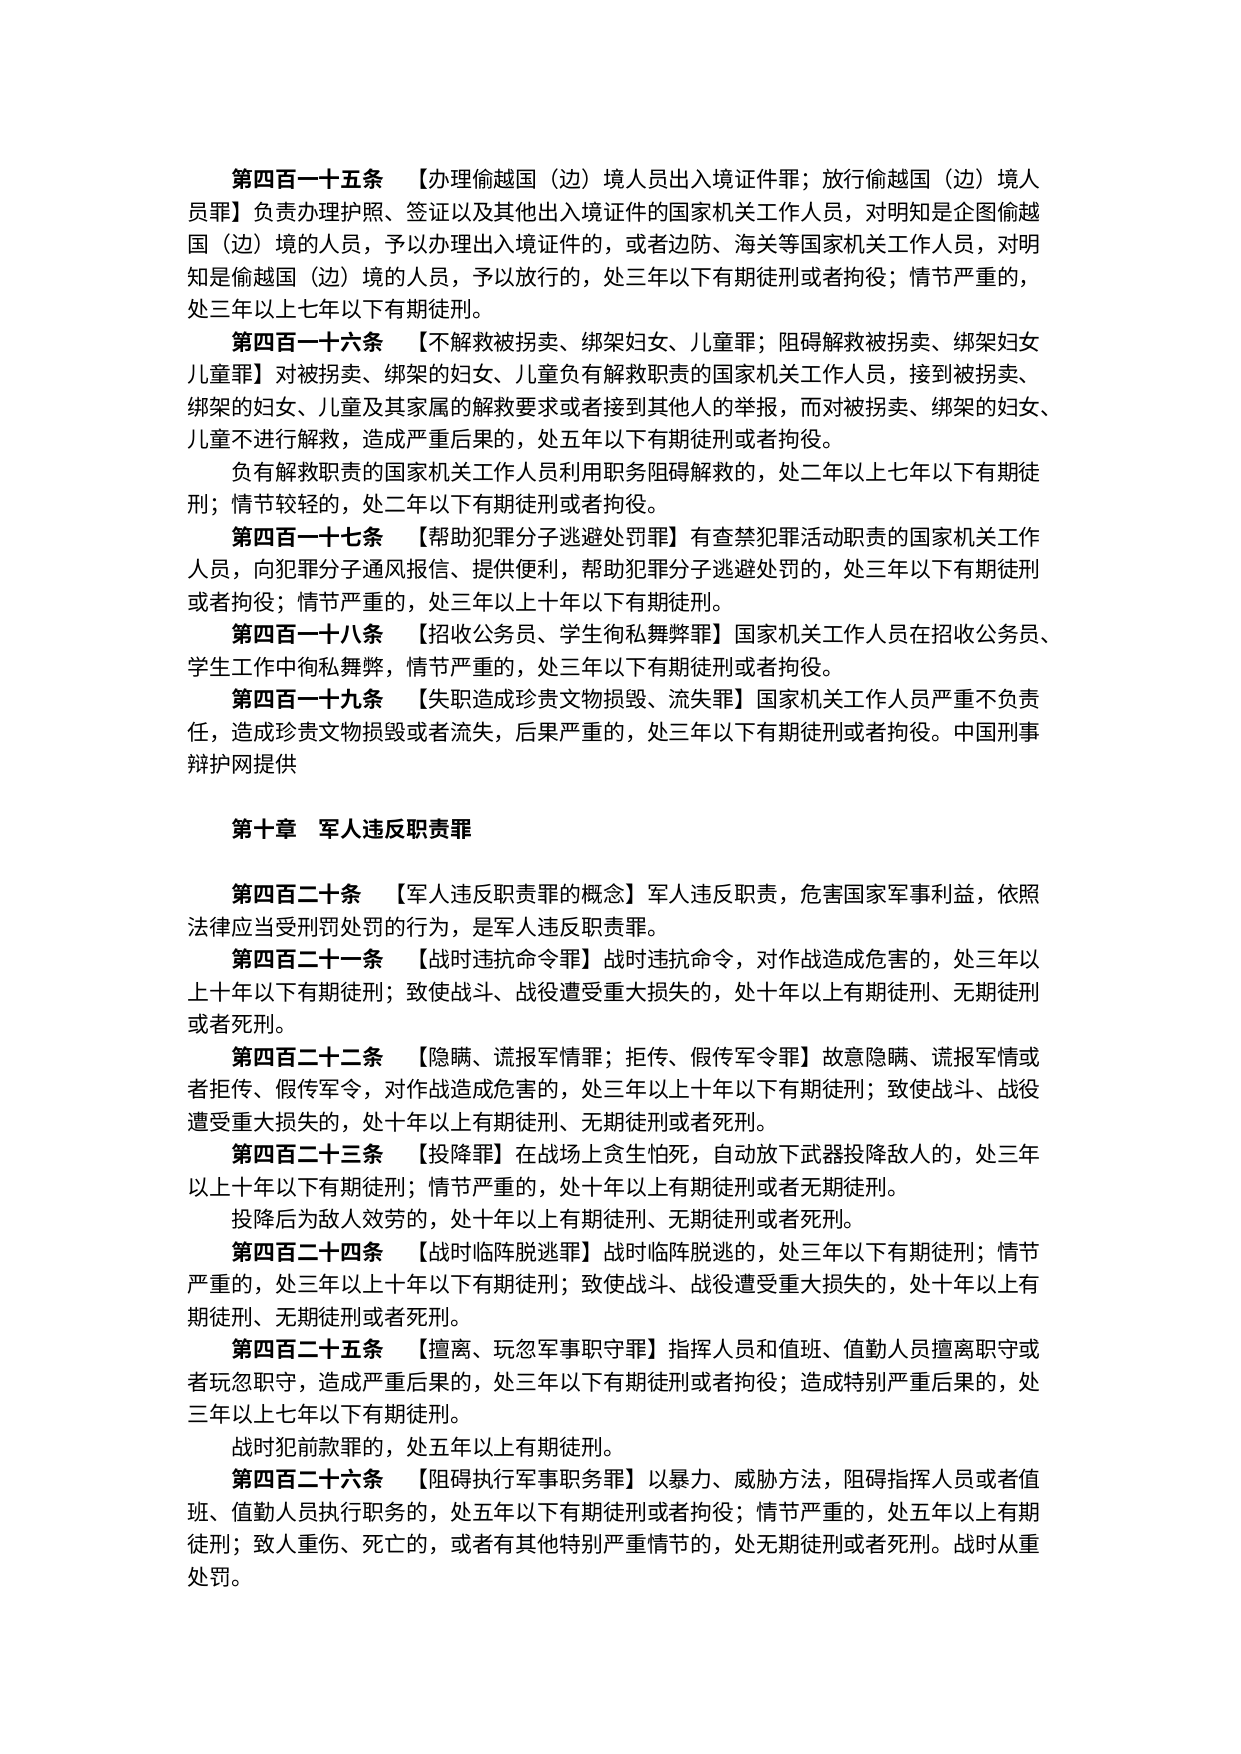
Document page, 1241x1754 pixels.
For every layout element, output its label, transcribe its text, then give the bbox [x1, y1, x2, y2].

text 第四百一十六条 【不解救被拐卖、绑架妇女、儿童罪；阻碍解救被拐卖、绑架妇女儿童罪】对被拐卖、绑架的妇女、儿童负有解救职责的国家机关工作人员，接到被拐卖、绑架的妇女、儿童及其家属的解救要求或者接到其他人的举报，而对被拐卖、绑架的妇女、儿童不进行解救，造成严重后果的，处五年以下有期徒刑或者拘役。 [187, 324, 1053, 454]
text 第四百一十五条 【办理偷越国（边）境人员出入境证件罪；放行偷越国（边）境人员罪】负责办理护照、签证以及其他出入境证件的国家机关工作人员，对明知是企图偷越国（边）境的人员，予以办理出入境证件的，或者边防、海关等国家机关工作人员，对明知是偷越国（边）境的人员，予以放行的，处三年以下有期徒刑或者拘役；情节严重的，处三年以上七年以下有期徒刑。 [187, 162, 1053, 324]
text 第四百一十七条 【帮助犯罪分子逃避处罚罪】有查禁犯罪活动职责的国家机关工作人员，向犯罪分子通风报信、提供便利，帮助犯罪分子逃避处罚的，处三年以下有期徒刑或者拘役；情节严重的，处三年以上十年以下有期徒刑。 [187, 519, 1053, 617]
text 第十章 军人违反职责罪 [187, 812, 1053, 844]
text 第四百二十条 【军人违反职责罪的概念】军人违反职责，危害国家军事利益，依照法律应当受刑罚处罚的行为，是军人违反职责罪。 [187, 877, 1053, 942]
text 第四百二十一条 【战时违抗命令罪】战时违抗命令，对作战造成危害的，处三年以上十年以下有期徒刑；致使战斗、战役遭受重大损失的，处十年以上有期徒刑、无期徒刑或者死刑。 [187, 942, 1053, 1039]
text 第四百二十三条 【投降罪】在战场上贪生怕死，自动放下武器投降敌人的，处三年以上十年以下有期徒刑；情节严重的，处十年以上有期徒刑或者无期徒刑。 [187, 1137, 1053, 1202]
text 第四百二十二条 【隐瞒、谎报军情罪；拒传、假传军令罪】故意隐瞒、谎报军情或者拒传、假传军令，对作战造成危害的，处三年以上十年以下有期徒刑；致使战斗、战役遭受重大损失的，处十年以上有期徒刑、无期徒刑或者死刑。 [187, 1039, 1053, 1137]
text 战时犯前款罪的，处五年以上有期徒刑。 [187, 1429, 1053, 1462]
text 第四百二十六条 【阻碍执行军事职务罪】以暴力、威胁方法，阻碍指挥人员或者值班、值勤人员执行职务的，处五年以下有期徒刑或者拘役；情节严重的，处五年以上有期徒刑；致人重伤、死亡的，或者有其他特别严重情节的，处无期徒刑或者死刑。战时从重处罚。 [187, 1462, 1053, 1592]
text 第四百二十五条 【擅离、玩忽军事职守罪】指挥人员和值班、值勤人员擅离职守或者玩忽职守，造成严重后果的，处三年以下有期徒刑或者拘役；造成特别严重后果的，处三年以上七年以下有期徒刑。 [187, 1332, 1053, 1429]
text 第四百一十九条 【失职造成珍贵文物损毁、流失罪】国家机关工作人员严重不负责任，造成珍贵文物损毁或者流失，后果严重的，处三年以下有期徒刑或者拘役。中国刑事辩护网提供 [187, 682, 1053, 779]
text 投降后为敌人效劳的，处十年以上有期徒刑、无期徒刑或者死刑。 [187, 1202, 1053, 1234]
text 第四百二十四条 【战时临阵脱逃罪】战时临阵脱逃的，处三年以下有期徒刑；情节严重的，处三年以上十年以下有期徒刑；致使战斗、战役遭受重大损失的，处十年以上有期徒刑、无期徒刑或者死刑。 [187, 1234, 1053, 1332]
text 第四百一十八条 【招收公务员、学生徇私舞弊罪】国家机关工作人员在招收公务员、学生工作中徇私舞弊，情节严重的，处三年以下有期徒刑或者拘役。 [187, 617, 1053, 682]
text 负有解救职责的国家机关工作人员利用职务阻碍解救的，处二年以上七年以下有期徒刑；情节较轻的，处二年以下有期徒刑或者拘役。 [187, 454, 1053, 519]
